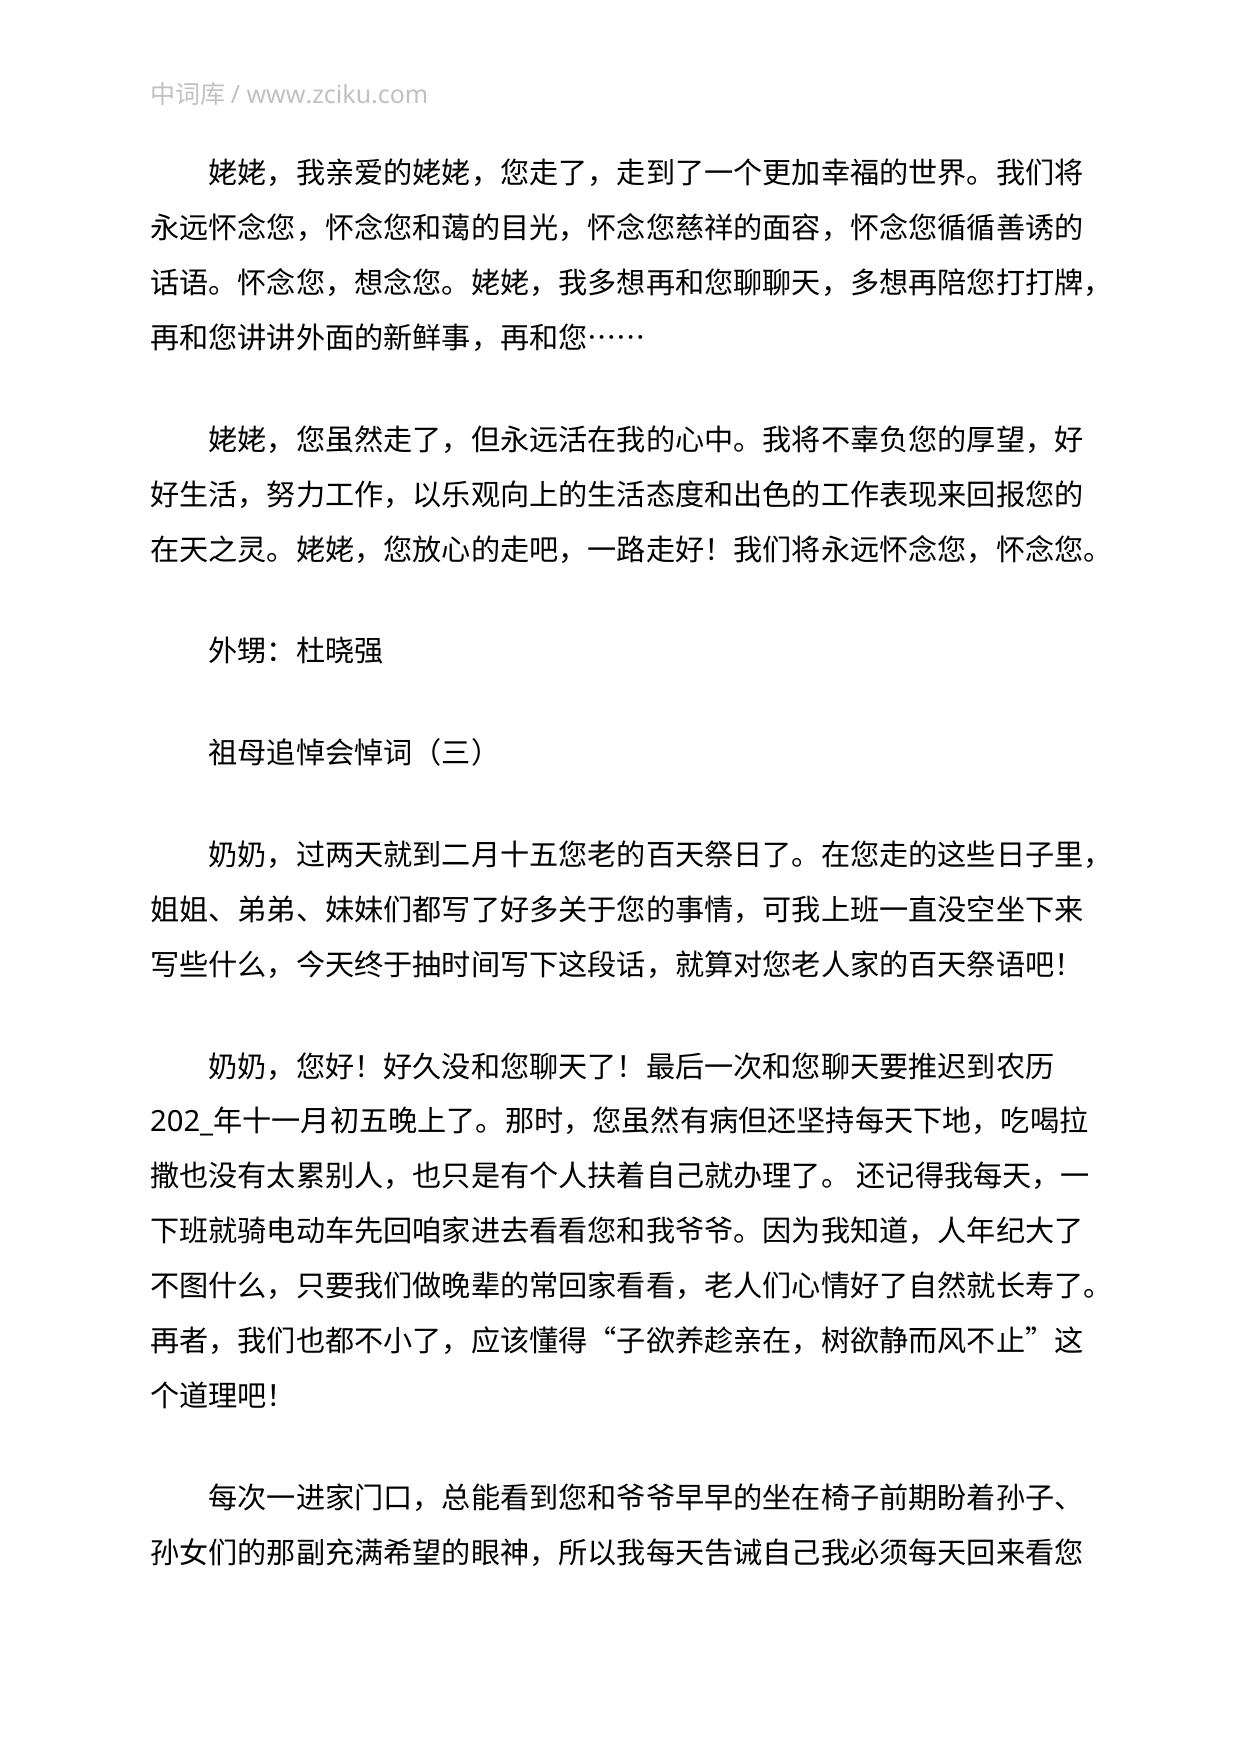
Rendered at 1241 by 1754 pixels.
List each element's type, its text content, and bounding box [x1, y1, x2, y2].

text 奶奶，您好！好久没和您聊天了！最后一次和您聊天要推迟到农历202_年十一月初五晚上了。那时，您虽然有病但还坚持每天下地，吃喝拉撒也没有太累别人，也只是有个人扶着自己就办理了。 还记得我每天，一下班就骑电动车先回咱家进去看看您和我爷爷。因为我知道，人年纪大了不图什么，只要我们做晚辈的常回家看看，老人们心情好了自然就长寿了。再者，我们也都不小了，应该懂得“子欲养趁亲在，树欲静而风不止”这个道理吧！ [150, 1043, 1090, 1415]
text 外甥：杜晓强 [150, 628, 1090, 670]
text 姥姥，我亲爱的姥姥，您走了，走到了一个更加幸福的世界。我们将永远怀念您，怀念您和蔼的目光，怀念您慈祥的面容，怀念您循循善诱的话语。怀念您，想念您。姥姥，我多想再和您聊聊天，多想再陪您打打牌，再和您讲讲外面的新鲜事，再和您…… [150, 150, 1090, 357]
text 奶奶，过两天就到二月十五您老的百天祭日了。在您走的这些日子里，姐姐、弟弟、妹妹们都写了好多关于您的事情，可我上班一直没空坐下来写些什么，今天终于抽时间写下这段话，就算对您老人家的百天祭语吧！ [150, 832, 1090, 984]
text 姥姥，您虽然走了，但永远活在我的心中。我将不辜负您的厚望，好好生活，努力工作，以乐观向上的生活态度和出色的工作表现来回报您的在天之灵。姥姥，您放心的走吧，一路走好！我们将永远怀念您，怀念您。 [150, 416, 1090, 568]
text 祖母追悼会悼词（三） [150, 730, 1090, 772]
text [150, 1474, 1090, 1572]
